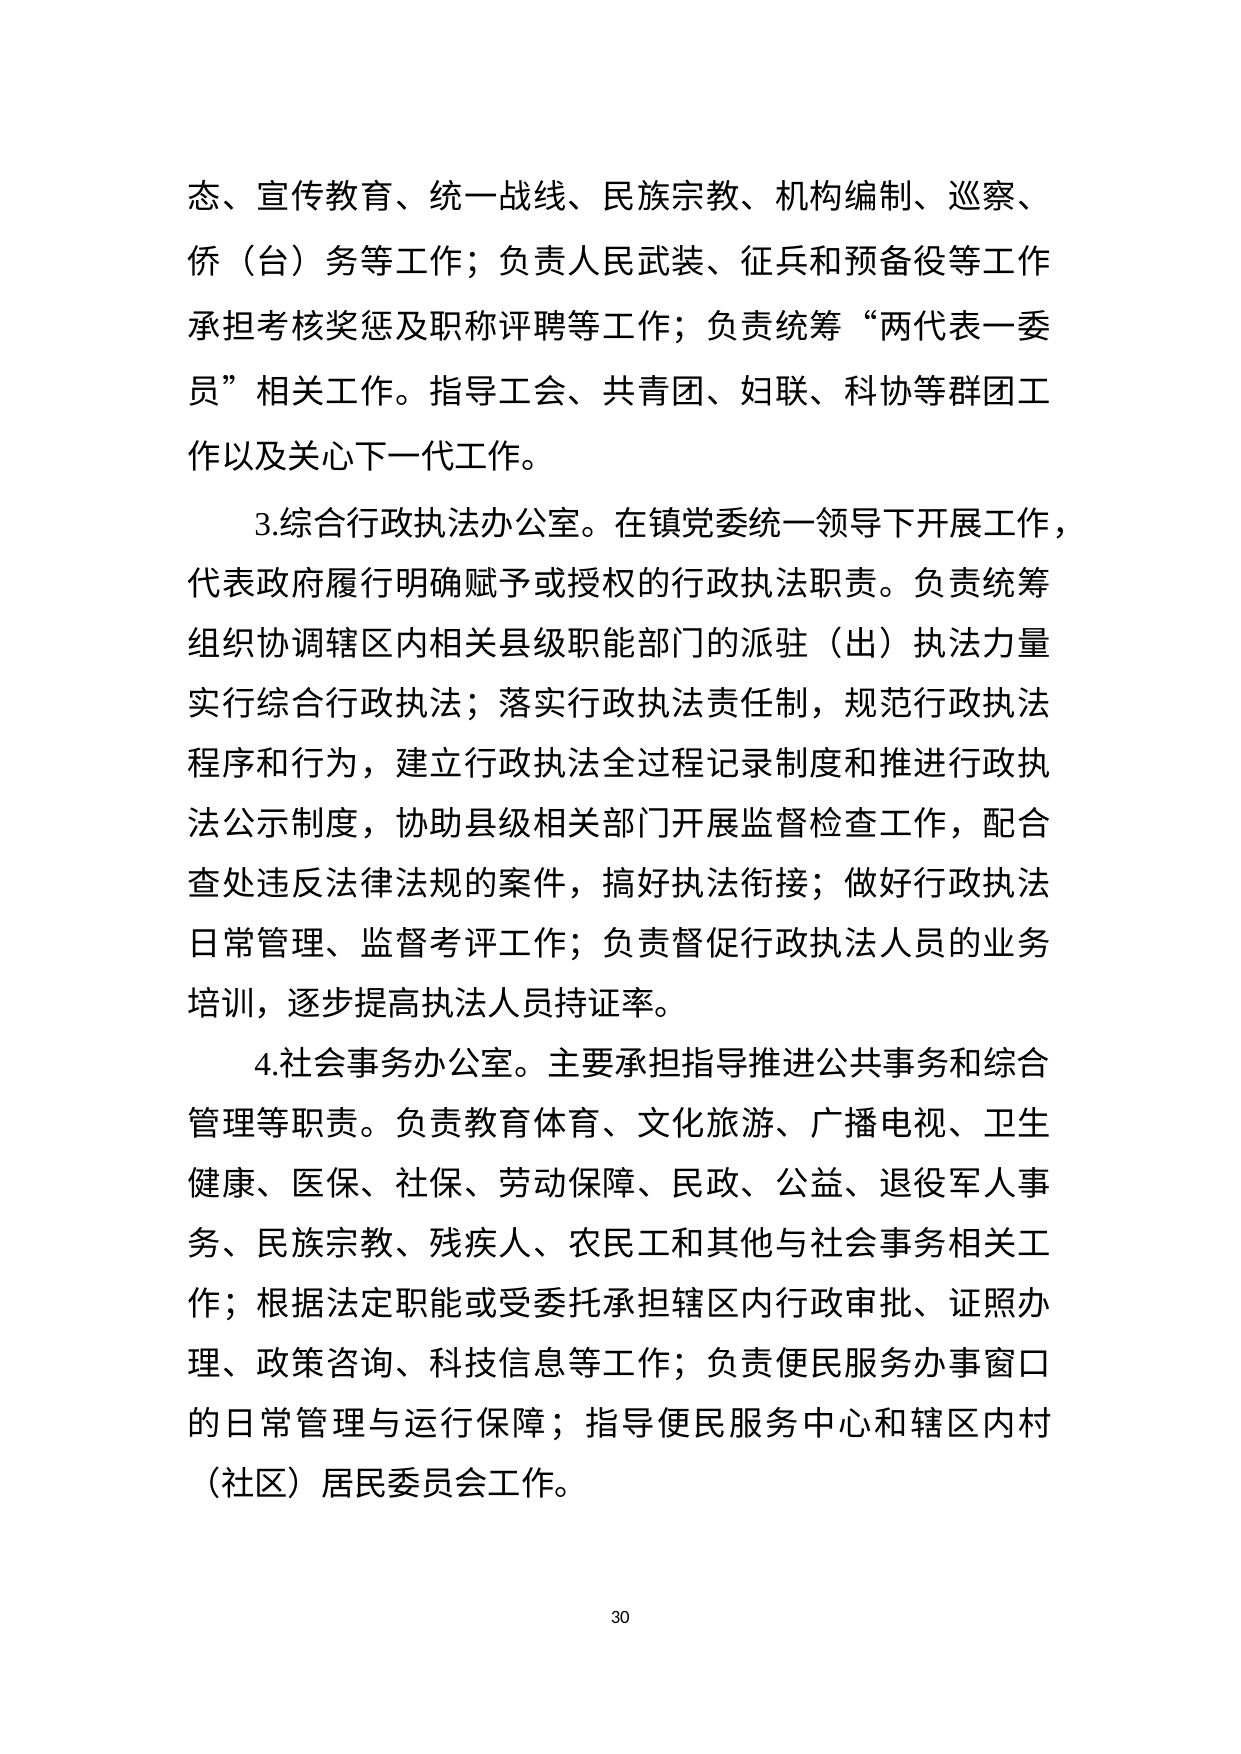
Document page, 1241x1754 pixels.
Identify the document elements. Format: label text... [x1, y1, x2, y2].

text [187, 162, 1053, 487]
text 4.社会事务办公室。主要承担指导推进公共事务和综合管理等职责。负责教育体育、文化旅游、广播电视、卫生健康、医保、社保、劳动保障、民政、公益、退役军人事务、民族宗教、残疾人、农民工和其他与社会事务相关工作；根据法定职能或受委托承担辖区内行政审批、证照办理、政策咨询、科技信息等工作；负责便民服务办事窗口的日常管理与运行保障；指导便民服务中心和辖区内村（社区）居民委员会工作。 [187, 1027, 1053, 1507]
text 3.综合行政执法办公室。在镇党委统一领导下开展工作，代表政府履行明确赋予或授权的行政执法职责。负责统筹组织协调辖区内相关县级职能部门的派驻（出）执法力量实行综合行政执法；落实行政执法责任制，规范行政执法程序和行为，建立行政执法全过程记录制度和推进行政执法公示制度，协助县级相关部门开展监督检查工作，配合查处违反法律法规的案件，搞好执法衔接；做好行政执法日常管理、监督考评工作；负责督促行政执法人员的业务培训，逐步提高执法人员持证率。 [187, 487, 1053, 1027]
